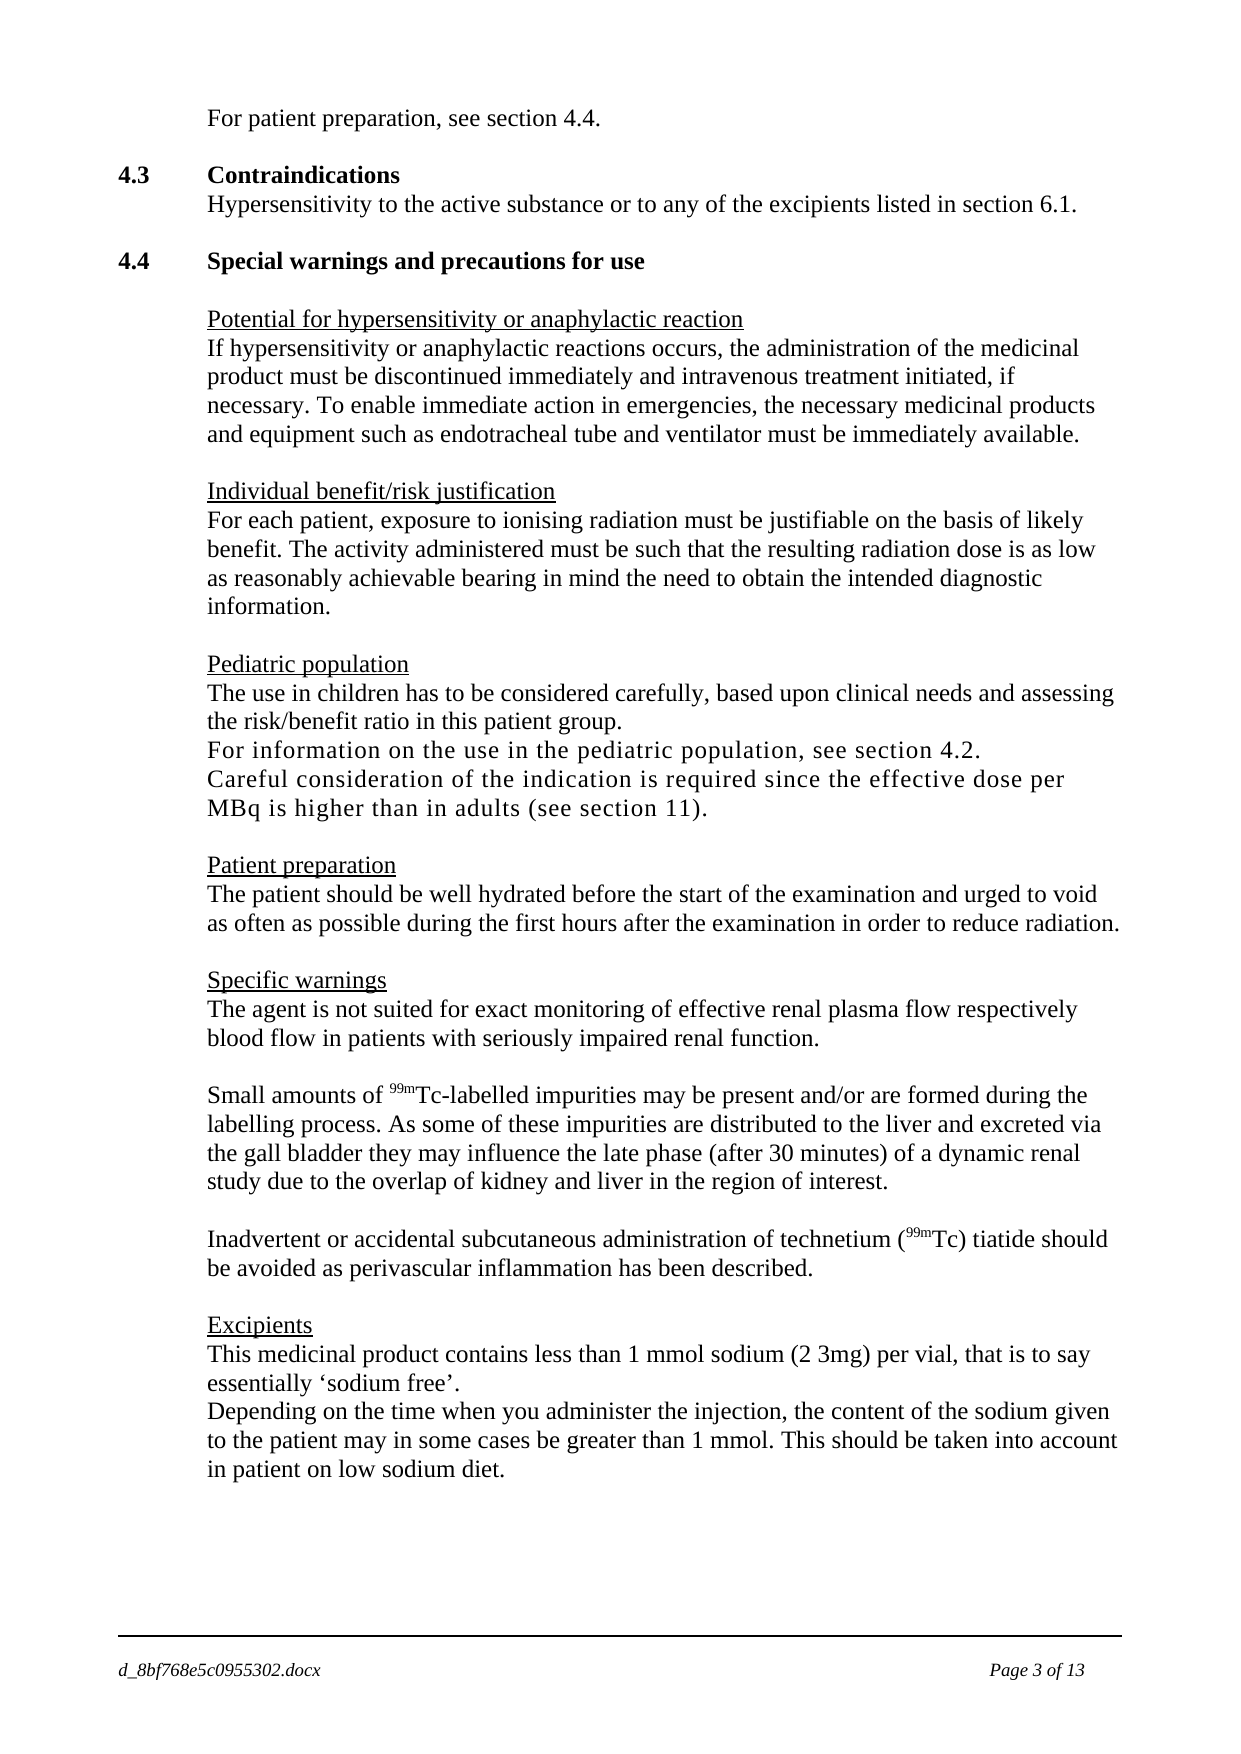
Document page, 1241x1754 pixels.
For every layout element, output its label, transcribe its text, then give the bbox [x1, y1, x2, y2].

text Pediatric population [207, 649, 1122, 678]
text Individual benefit/risk justification [207, 476, 1122, 505]
text Excipients [207, 1310, 1122, 1339]
text The patient should be well hydrated before the start of the examination and urged to void as often as possible during the first hours after the examination in order to reduce radiation. [207, 879, 1122, 936]
text If hypersensitivity or anaphylactic reactions occurs, the administration of the medicinal product must be discontinued immediately and intravenous treatment initiated, if necessary. To enable immediate action in emergencies, the necessary medicinal products and equipment such as endotracheal tube and ventilator must be immediately available. [207, 333, 1122, 448]
text The agent is not suited for exact monitoring of effective renal plasma flow respectively blood flow in patients with seriously impaired renal function. [207, 994, 1122, 1051]
text Specific warnings [207, 965, 1122, 994]
text For information on the use in the pediatric population, see section 4.2. [207, 735, 1122, 764]
text 4.3 Contraindications [118, 160, 1122, 189]
text Patient preparation [207, 850, 1122, 879]
text Careful consideration of the indication is required since the effective dose per MBq is higher than in adults (see section 11). [207, 764, 1122, 821]
text 4.4 Special warnings and precautions for use [118, 246, 1122, 275]
text Depending on the time when you administer the injection, the content of the sodium given to the patient may in some cases be greater than 1 mmol. This should be taken into account in patient on low sodium diet. [207, 1396, 1122, 1483]
text For each patient, exposure to ionising radiation must be justifiable on the basis of likely benefit. The activity administered must be such that the resulting radiation dose is as low as reasonably achievable bearing in mind the need to obtain the intended diagnostic information. [207, 505, 1122, 620]
text Hypersensitivity to the active substance or to any of the excipients listed in section 6.1. [207, 189, 1122, 218]
text Small amounts of 99mTc-labelled impurities may be present and/or are formed during the labelling process. As some of these impurities are distributed to the liver and excreted via the gall bladder they may influence the late phase (after 30 minutes) of a dynamic renal study due to the overlap of kidney and liver in the region of interest. [207, 1080, 1122, 1195]
text This medicinal product contains less than 1 mmol sodium (2 3mg) per vial, that is to say essentially ‘sodium free’. [207, 1339, 1122, 1396]
text The use in children has to be considered carefully, based upon clinical needs and assessing the risk/benefit ratio in this patient group. [207, 678, 1122, 735]
text Potential for hypersensitivity or anaphylactic reaction [207, 304, 1122, 333]
text For patient preparation, see section 4.4. [207, 103, 1122, 131]
text Inadvertent or accidental subcutaneous administration of technetium (99mTc) tiatide should be avoided as perivascular inflammation has been described. [207, 1224, 1122, 1281]
